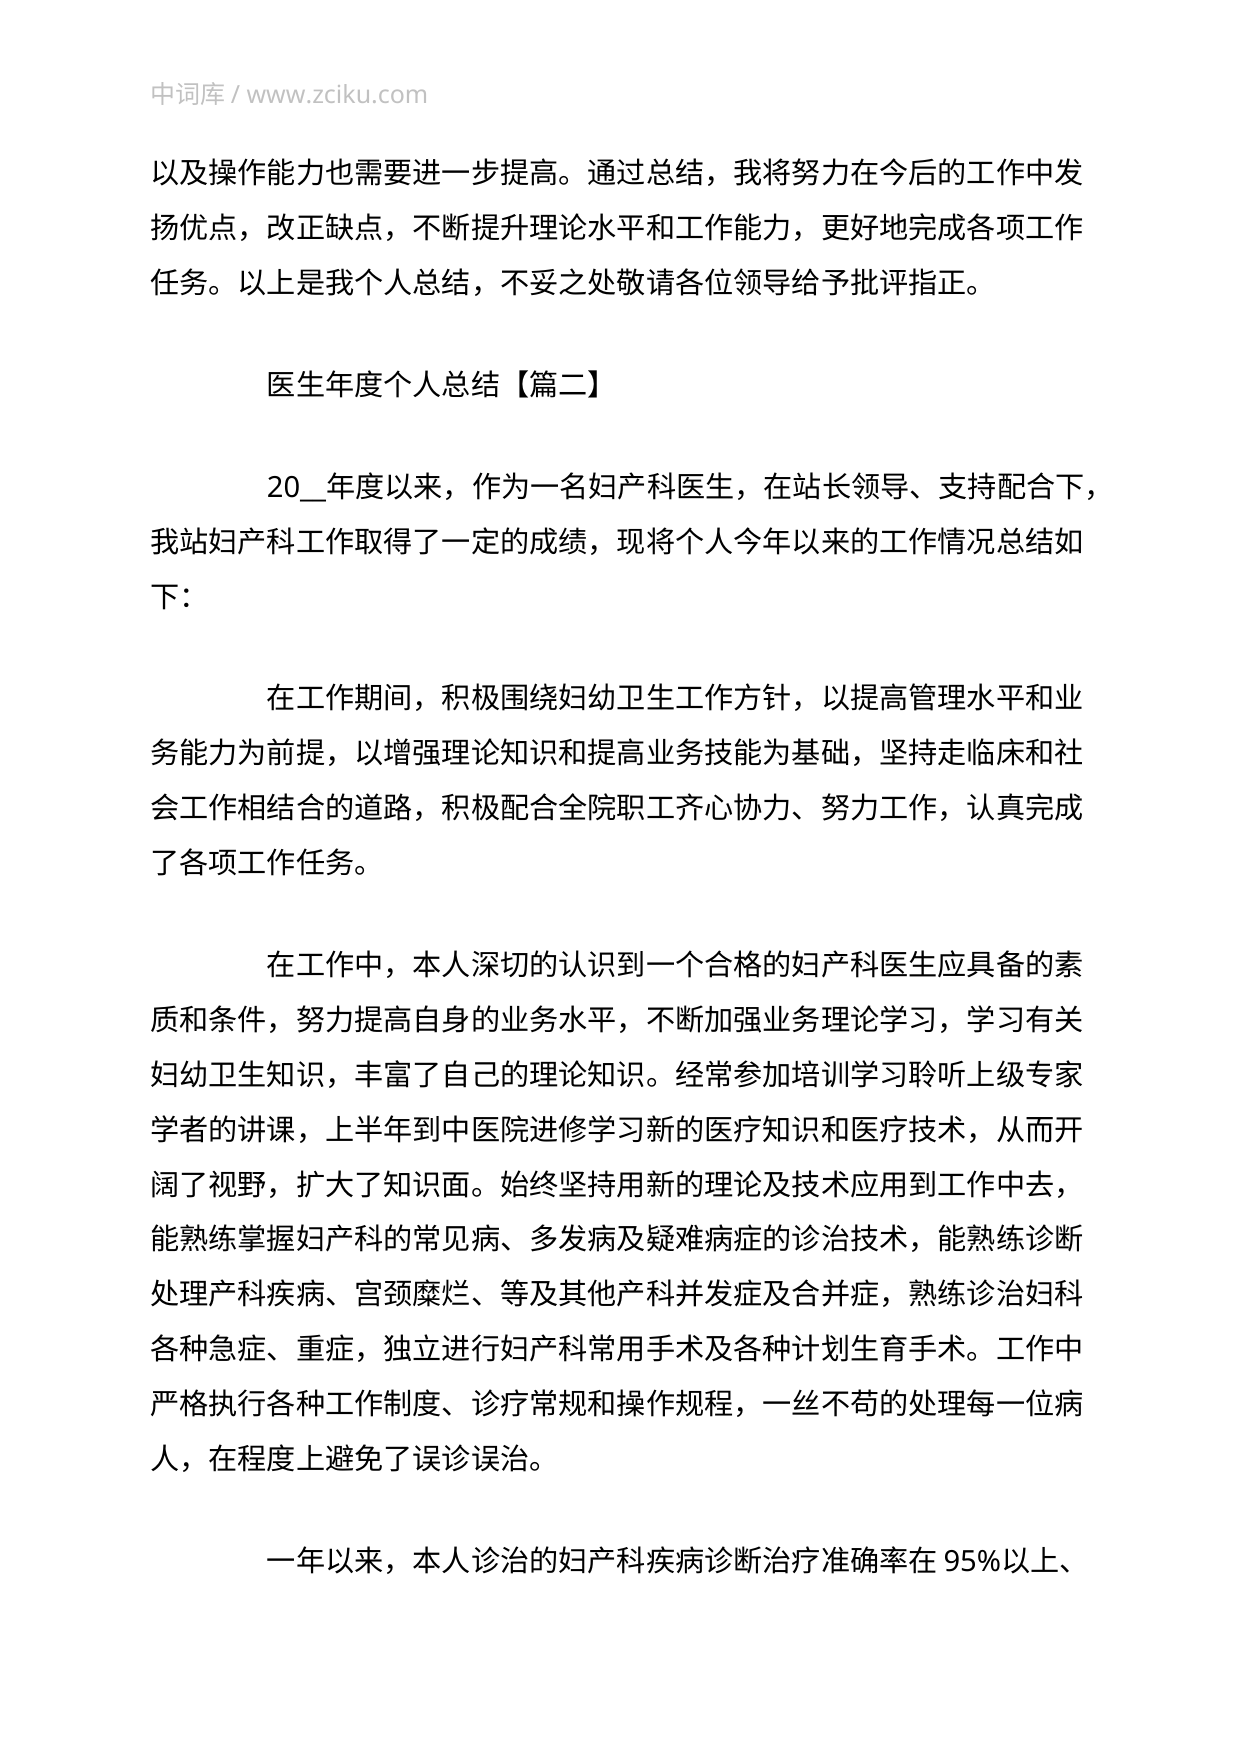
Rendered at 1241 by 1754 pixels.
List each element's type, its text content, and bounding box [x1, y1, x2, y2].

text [150, 1537, 1090, 1580]
text 医生年度个人总结【篇二】 [150, 362, 1090, 404]
text 在工作中，本人深切的认识到一个合格的妇产科医生应具备的素质和条件，努力提高自身的业务水平，不断加强业务理论学习，学习有关妇幼卫生知识，丰富了自己的理论知识。经常参加培训学习聆听上级专家学者的讲课，上半年到中医院进修学习新的医疗知识和医疗技术，从而开阔了视野，扩大了知识面。始终坚持用新的理论及技术应用到工作中去，能熟练掌握妇产科的常见病、多发病及疑难病症的诊治技术，能熟练诊断处理产科疾病、宫颈糜烂、等及其他产科并发症及合并症，熟练诊治妇科各种急症、重症，独立进行妇产科常用手术及各种计划生育手术。工作中严格执行各种工作制度、诊疗常规和操作规程，一丝不苟的处理每一位病人，在程度上避免了误诊误治。 [150, 941, 1090, 1478]
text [150, 150, 1090, 302]
text 20__年度以来，作为一名妇产科医生，在站长领导、支持配合下，我站妇产科工作取得了一定的成绩，现将个人今年以来的工作情况总结如下： [150, 463, 1090, 616]
text 在工作期间，积极围绕妇幼卫生工作方针，以提高管理水平和业务能力为前提，以增强理论知识和提高业务技能为基础，坚持走临床和社会工作相结合的道路，积极配合全院职工齐心协力、努力工作，认真完成了各项工作任务。 [150, 675, 1090, 882]
